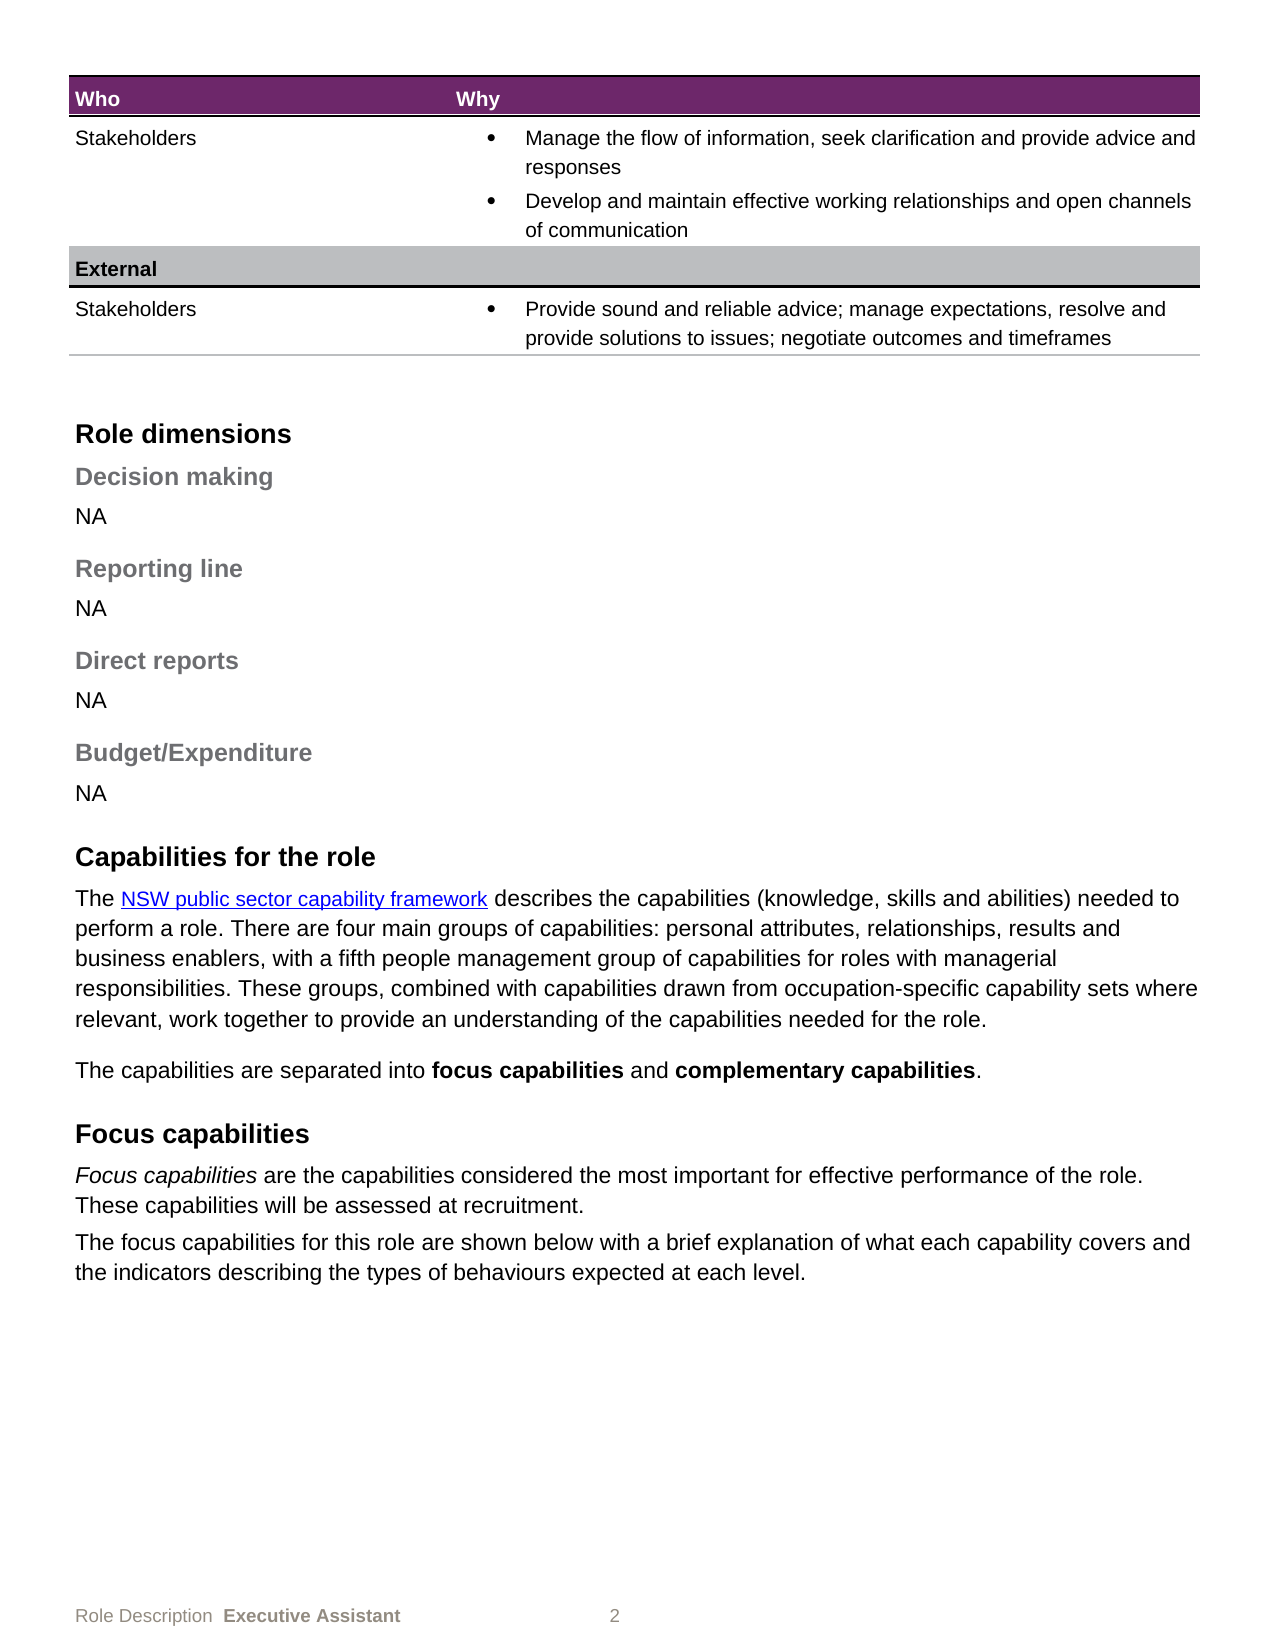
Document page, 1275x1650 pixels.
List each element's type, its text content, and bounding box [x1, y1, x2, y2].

table_cell Stakeholders [69, 117, 444, 246]
text The focus capabilities for this role are shown below with a brief explanation of what each capability covers and the indicators describing the types of behaviours expected at each level. [75, 1229, 1200, 1285]
text NA [75, 503, 1200, 529]
subtitle Focus capabilities [75, 1108, 1200, 1149]
table_cell [444, 248, 1200, 285]
text NA [75, 687, 1200, 714]
table_header Who [69, 77, 444, 114]
table_cell External [69, 248, 444, 285]
table_cell Provide sound and reliable advice; manage expectations, resolve and provide solutions to issues; negotiate outcomes and timeframes [444, 288, 1200, 354]
table_cell Stakeholders [69, 288, 444, 354]
subtitle Direct reports [75, 646, 1200, 675]
text The capabilities are separated into focus capabilities and complementary capabilities. [75, 1057, 1200, 1083]
text NA [75, 779, 1200, 806]
subtitle Reporting line [75, 554, 1200, 582]
subtitle Role dimensions [75, 407, 1200, 449]
subtitle Capabilities for the role [75, 831, 1200, 872]
subtitle Decision making [75, 461, 1200, 490]
table_header Why [444, 77, 1200, 114]
text NA [75, 595, 1200, 621]
text Focus capabilities are the capabilities considered the most important for effective performance of the role. These capabilities will be assessed at recruitment. [75, 1162, 1200, 1218]
subtitle Budget/Expenditure [75, 738, 1200, 767]
table_cell Manage the flow of information, seek clarification and provide advice and responses Develop and maintain effective working relationships and open channels of communication [444, 117, 1200, 246]
text The NSW public sector capability framework describes the capabilities (knowledge, skills and abilities) needed to perform a role. There are four main groups of capabilities: personal attributes, relationships, results and business enablers, with a fifth people management group of capabilities for roles with managerial responsibilities. These groups, combined with capabilities drawn from occupation-specific capability sets where relevant, work together to provide an understanding of the capabilities needed for the role. [75, 885, 1200, 1032]
